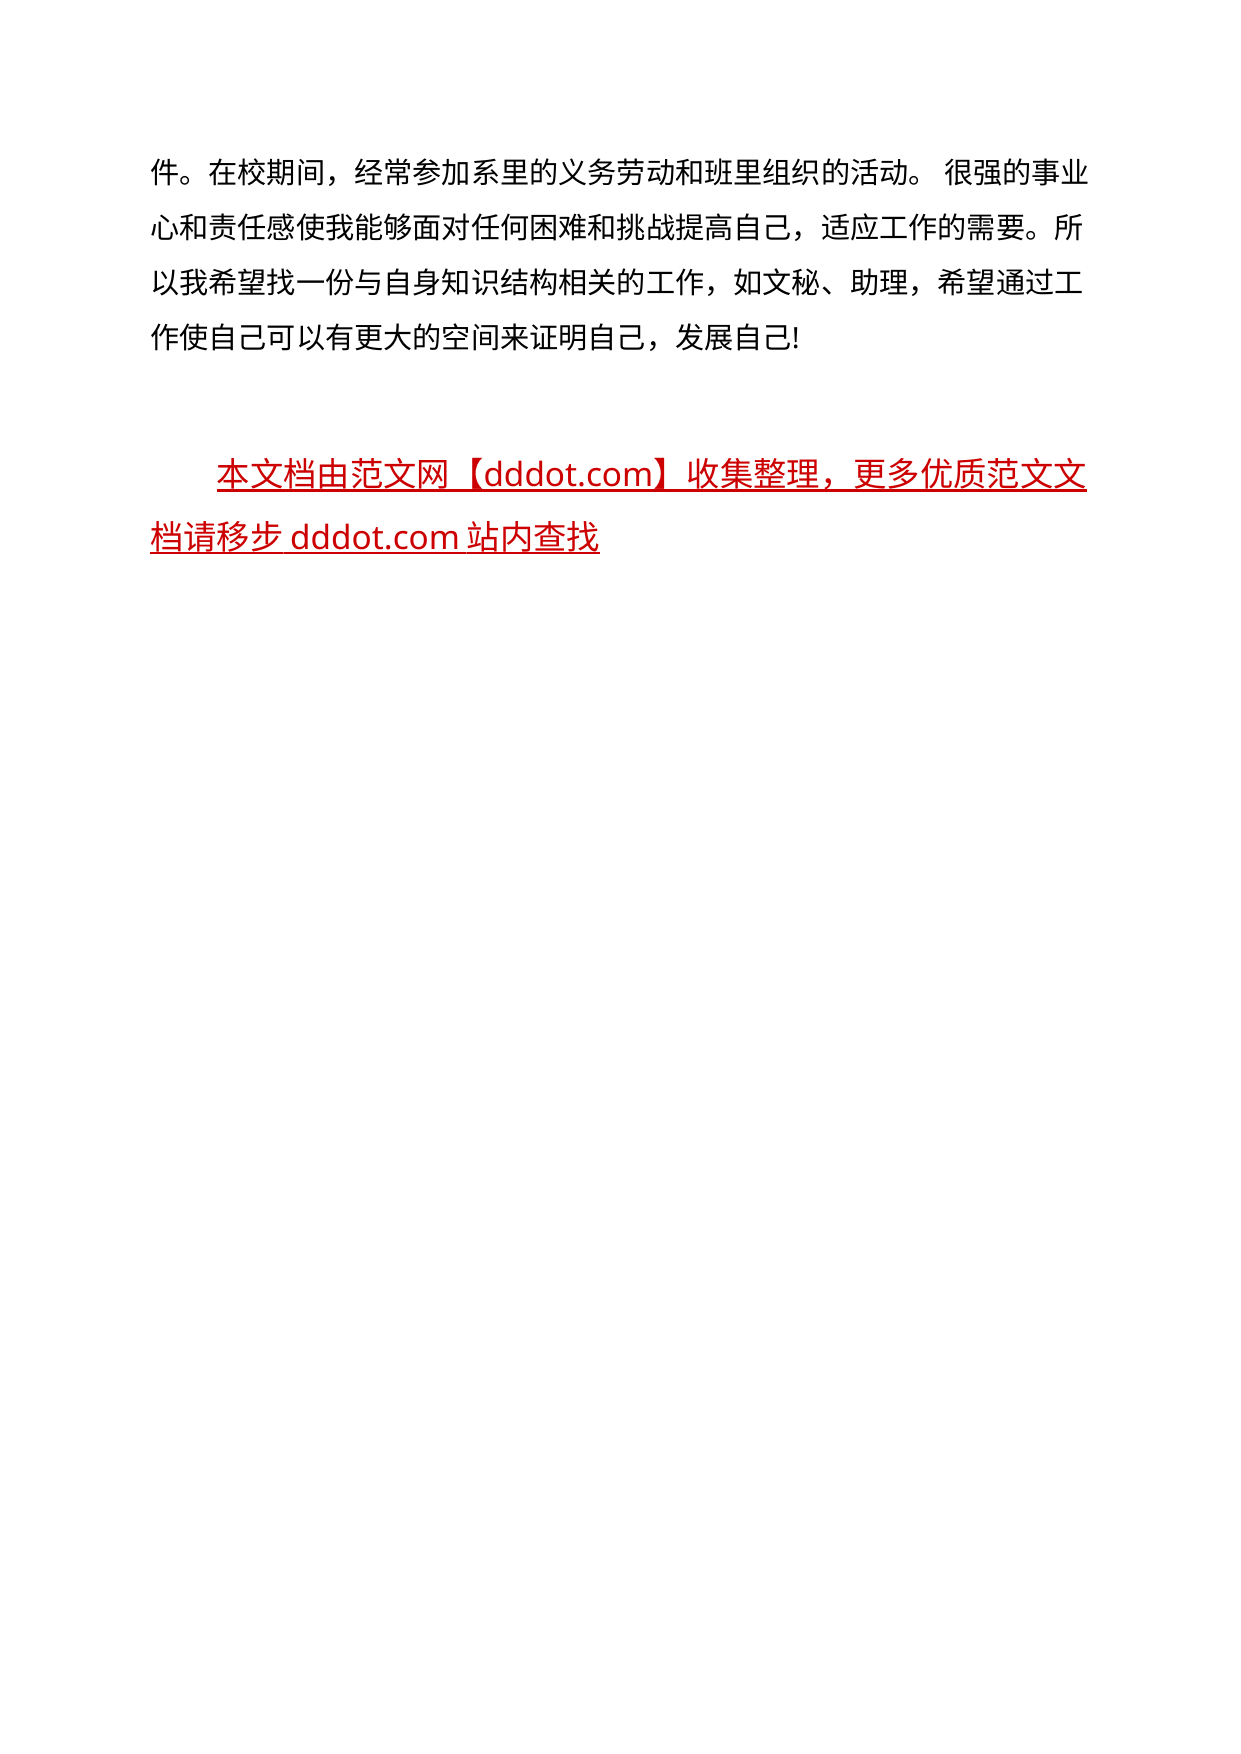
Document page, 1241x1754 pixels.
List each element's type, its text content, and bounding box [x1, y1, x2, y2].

text 本文档由范文网【dddot.com】收集整理，更多优质范文文档请移步dddot.com站内查找 [150, 448, 1090, 559]
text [150, 150, 1090, 357]
